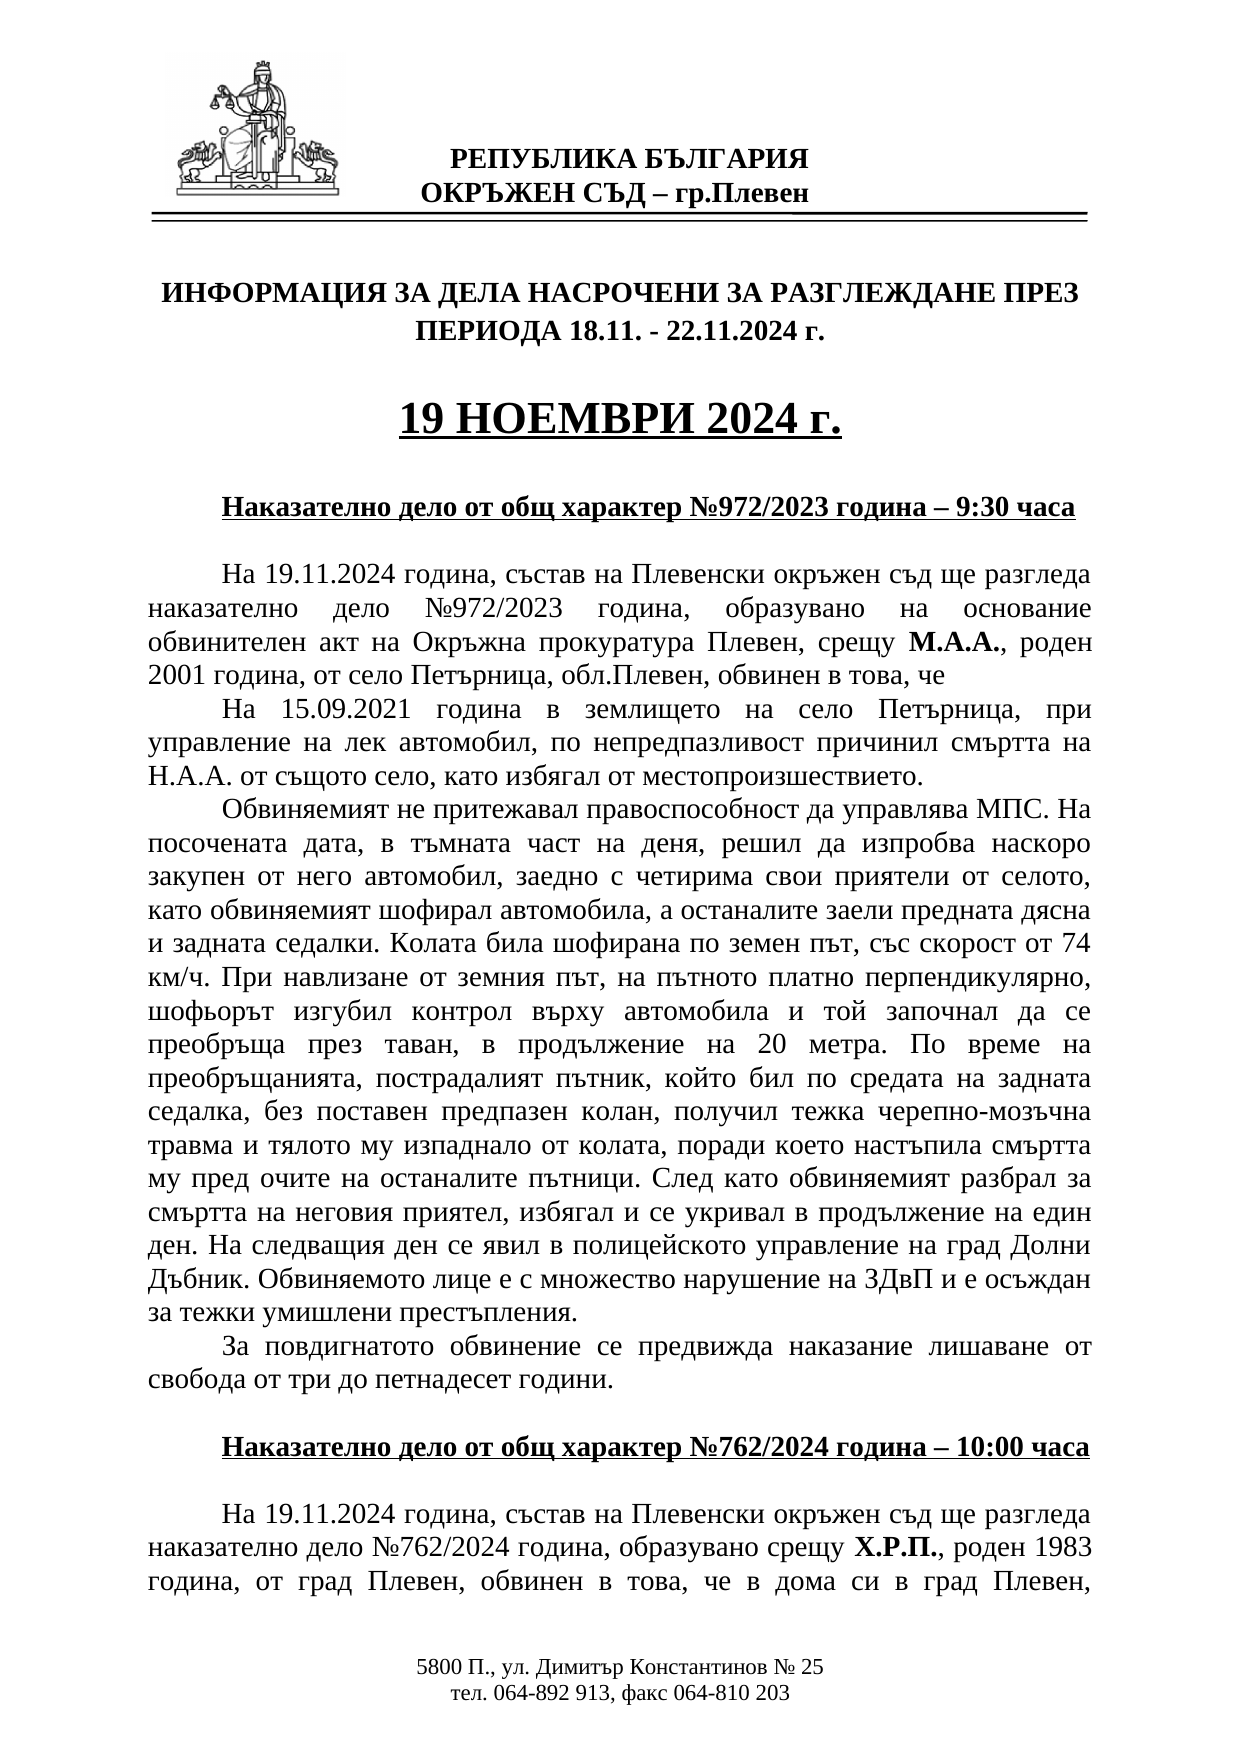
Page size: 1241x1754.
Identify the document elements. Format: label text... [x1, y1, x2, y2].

text Наказателно дело от общ характер №972/2023 година – 9:30 часа [148, 489, 1092, 523]
text Обвиняемият не притежавал правоспособност да управлява МПС. На посочената дата, в тъмната част на деня, решил да изпробва наскоро закупен от него автомобил, заедно с четирима свои приятели от селото, като обвиняемият шофирал автомобила, а останалите заели предната дясна и задната седалки. Колата била шофирана по земен път, със скорост от 74 км/ч. При навлизане от земния път, на пътното платно перпендикулярно, шофьорът изгубил контрол върху автомобила и той започнал да се преобръща през таван, в продължение на 20 метра. По време на преобръщанията, пострадалият пътник, който бил по средата на задната седалка, без поставен предпазен колан, получил тежка черепно-мозъчна травма и тялото му изпаднало от колата, поради което настъпила смъртта му пред очите на останалите пътници. След като обвиняемият разбрал за смъртта на неговия приятел, избягал и се укривал в продължение на един ден. На следващия ден се явил в полицейското управление на град Долни Дъбник. Обвиняемото лице е с множество нарушение на ЗДвП и е осъждан за тежки умишлени престъпления. [148, 791, 1092, 1328]
text 19 НОЕМВРИ 2024 г. [148, 391, 1092, 443]
picture [164, 52, 346, 197]
text На 15.09.2021 година в землището на село Петърница, при управление на лек автомобил, по непредпазливост причинил смъртта на Н.А.А. от същото село, като избягал от местопроизшествието. [148, 691, 1092, 791]
text Наказателно дело от общ характер №762/2024 година – 10:00 часа [148, 1429, 1092, 1462]
text На 19.11.2024 година, състав на Плевенски окръжен съд ще разгледа наказателно дело №972/2023 година, образувано на основание обвинителен акт на Окръжна прокуратура Плевен, срещу М.А.А., роден 2001 година, от село Петърница, обл.Плевен, обвинен в това, че [148, 557, 1092, 691]
text ИНФОРМАЦИЯ ЗА ДЕЛА НАСРОЧЕНИ ЗА РАЗГЛЕЖДАНЕ ПРЕЗ ПЕРИОДА 18.11. - 22.11.2024 г. [148, 275, 1092, 347]
text За повдигнатото обвинение се предвижда наказание лишаване от свобода от три до петнадесет години. [148, 1328, 1092, 1395]
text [148, 1496, 1092, 1596]
